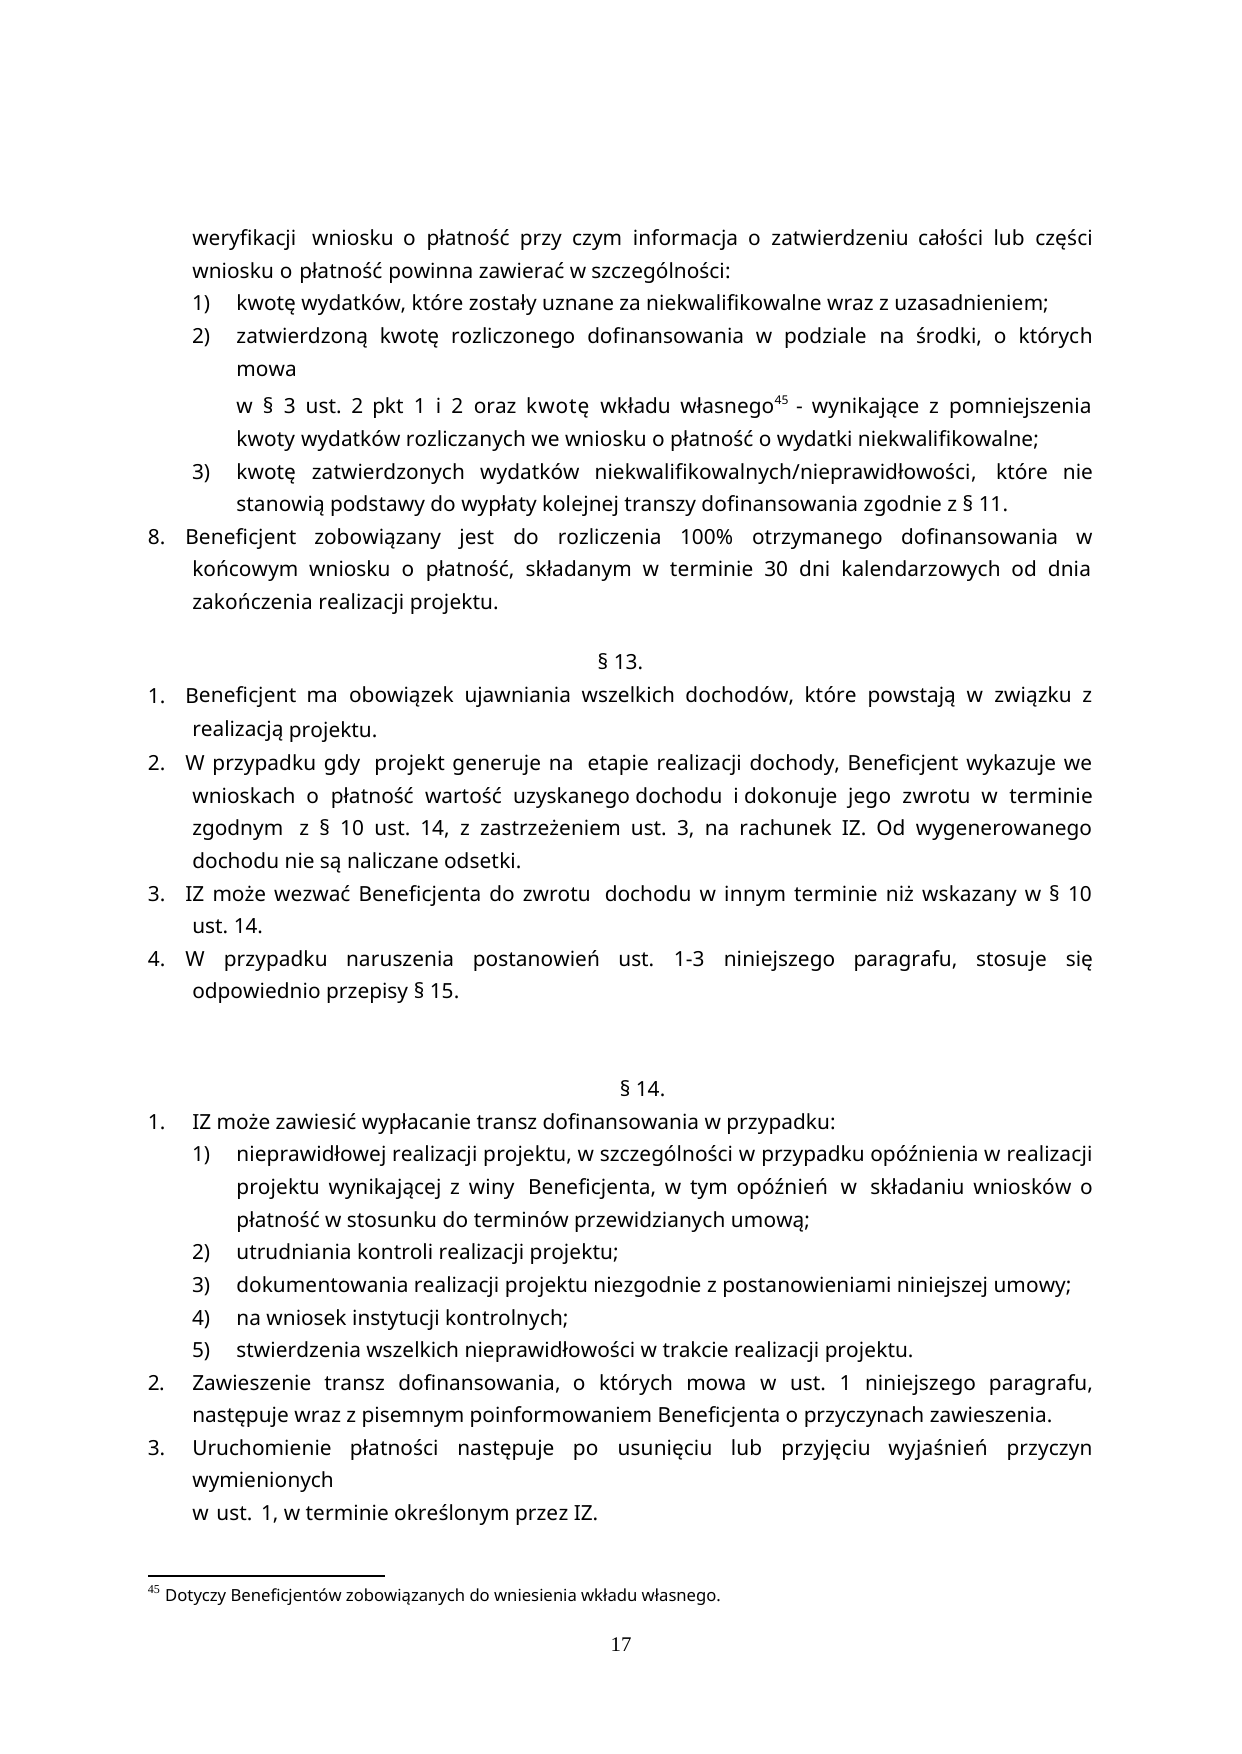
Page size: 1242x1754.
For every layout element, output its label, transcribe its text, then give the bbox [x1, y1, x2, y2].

list Beneficjent ma obowiązek ujawniania wszelkich dochodów, które powstają w związku z realizacją projektu. [148, 680, 1093, 744]
text 4) na wniosek instytucji kontrolnych; [192, 1303, 1093, 1331]
text § 14. [148, 1042, 1093, 1103]
list Beneficjent zobowiązany jest do rozliczenia 100% otrzymanego dofinansowania w końcowym wniosku o płatność, składanym w terminie 30 dni kalendarzowych od dnia zakończenia realizacji projektu. [148, 522, 1093, 616]
text 3) dokumentowania realizacji projektu niezgodnie z postanowieniami niniejszej umowy; [192, 1270, 1093, 1298]
list IZ może zawiesić wypłacanie transz dofinansowania w przypadku: [148, 1107, 1093, 1135]
list W przypadku naruszenia postanowień ust. 1-3 niniejszego paragrafu, stosuje się odpowiednio przepisy § 15. [148, 944, 1093, 1005]
text 1) nieprawidłowej realizacji projektu, w szczególności w przypadku opóźnienia w realizacji projektu wynikającej z winy Beneficjenta, w tym opóźnień w składaniu wniosków o płatność w stosunku do terminów przewidzianych umową; [192, 1139, 1093, 1233]
text 1) kwotę wydatków, które zostały uznane za niekwalifikowalne wraz z uzasadnieniem; [192, 288, 1093, 317]
list Uruchomienie płatności następuje po usunięciu lub przyjęciu wyjaśnień przyczyn wymienionych w ust. 1, w terminie określonym przez IZ. [148, 1433, 1093, 1527]
text 3) kwotę zatwierdzonych wydatków niekwalifikowalnych/nieprawidłowości, które nie stanowią podstawy do wypłaty kolejnej transzy dofinansowania zgodnie z § 11. [192, 457, 1093, 518]
text 2) zatwierdzoną kwotę rozliczonego dofinansowania w podziale na środki, o których mowa w § 3 ust. 2 pkt 1 i 2 oraz kwotę wkładu własnego - wynikające z pomniejszenia kwoty wydatków rozliczanych we wniosku o płatność o wydatki niekwalifikowalne; [192, 321, 1093, 453]
text 5) stwierdzenia wszelkich nieprawidłowości w trakcie realizacji projektu. [192, 1335, 1093, 1364]
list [148, 223, 1093, 284]
text 2) utrudniania kontroli realizacji projektu; [192, 1237, 1093, 1266]
list Zawieszenie transz dofinansowania, o których mowa w ust. 1 niniejszego paragrafu, następuje wraz z pisemnym poinformowaniem Beneficjenta o przyczynach zawieszenia. [148, 1368, 1093, 1429]
list IZ może wezwać Beneficjenta do zwrotu dochodu w innym terminie niż wskazany w § 10 ust. 14. [148, 879, 1093, 940]
list W przypadku gdy projekt generuje na etapie realizacji dochody, Beneficjent wykazuje we wnioskach o płatność wartość uzyskanego dochodu i dokonuje jego zwrotu w terminie zgodnym z § 10 ust. 14, z zastrzeżeniem ust. 3, na rachunek IZ. Od wygenerowanego dochodu nie są naliczane odsetki. [148, 748, 1093, 874]
text § 13. [148, 647, 1093, 676]
